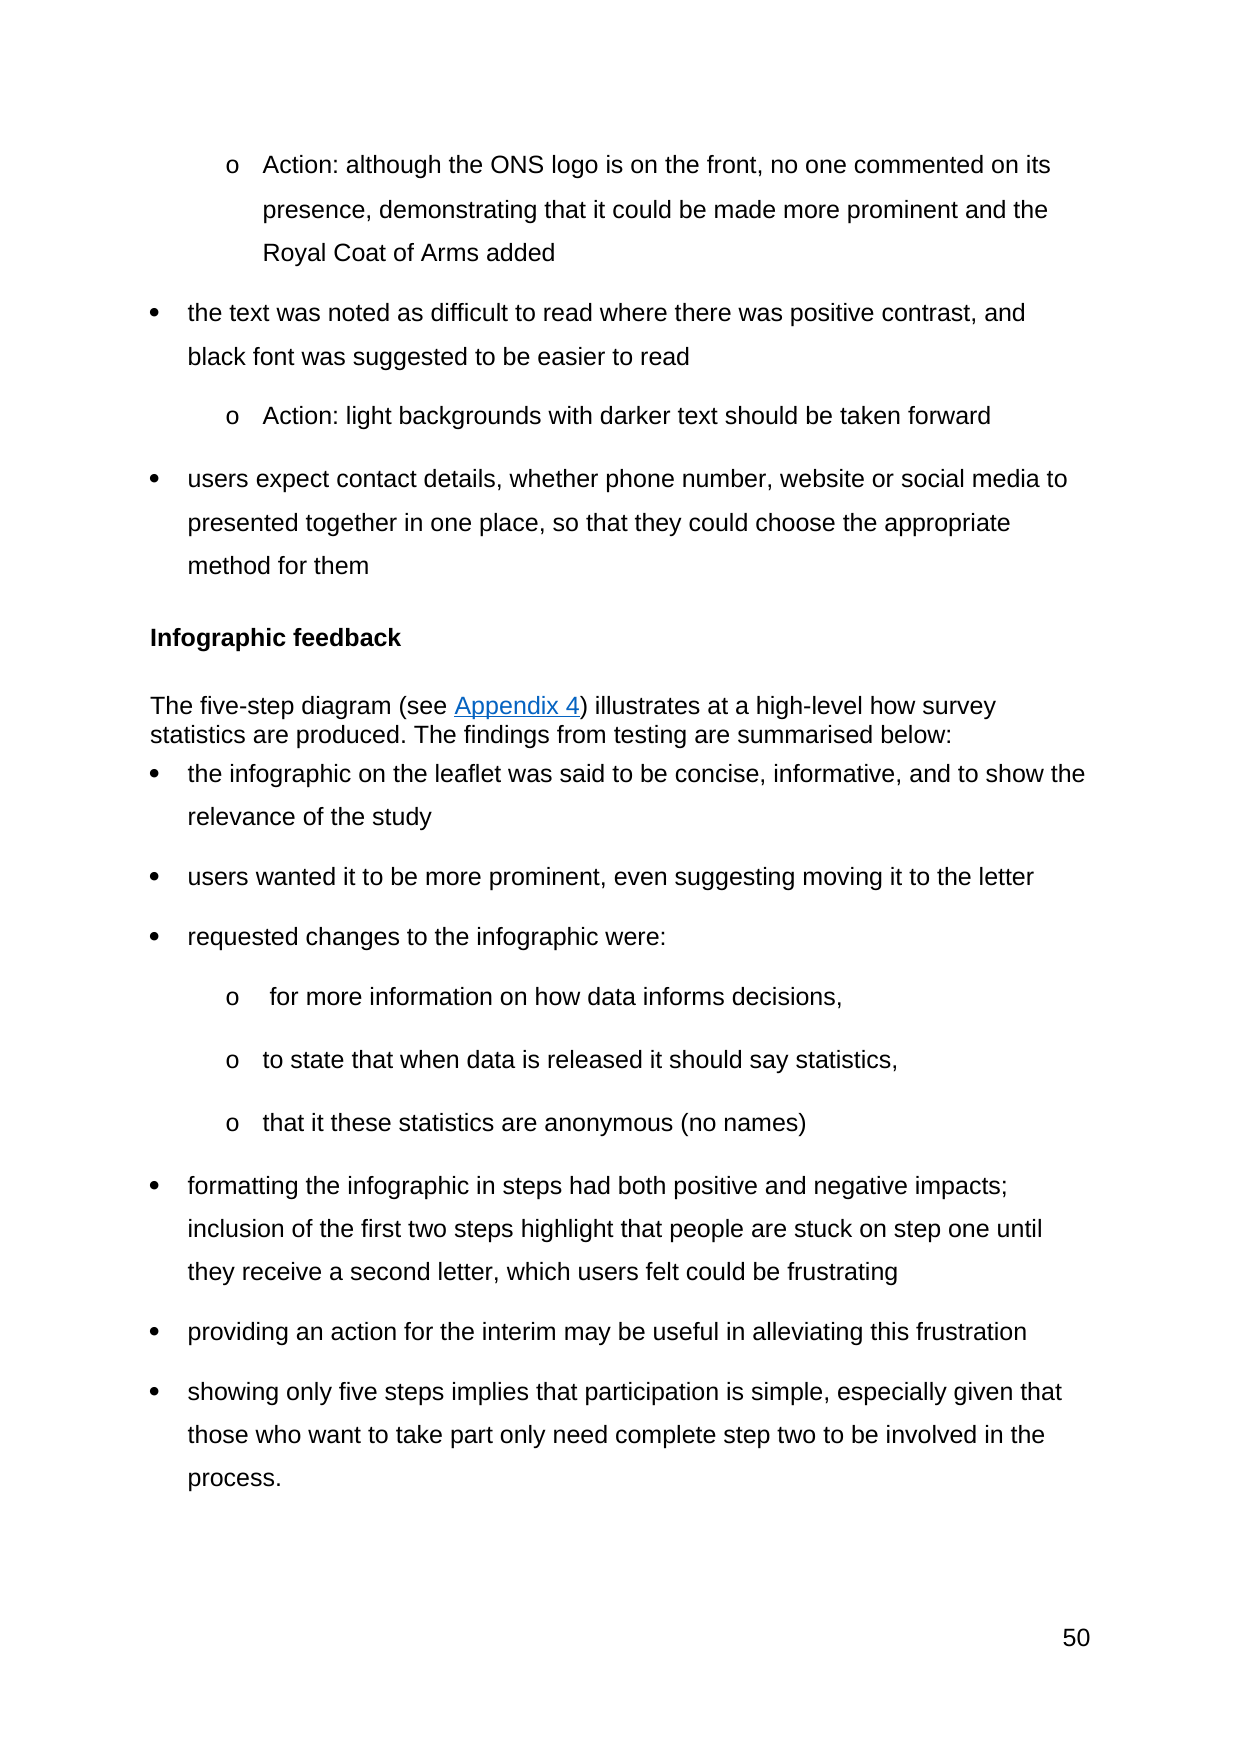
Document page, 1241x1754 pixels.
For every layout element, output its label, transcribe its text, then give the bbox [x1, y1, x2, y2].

list the infographic on the leaflet was said to be concise, informative, and to show the relevance of the study [150, 759, 1090, 831]
list providing an action for the interim may be useful in alleviating this frustration [150, 1317, 1090, 1346]
list showing only five steps implies that participation is simple, especially given that those who want to take part only need complete step two to be involved in the process. [150, 1377, 1090, 1492]
list formatting the infographic in steps had both positive and negative impacts; inclusion of the first two steps highlight that people are stuck on step one until they receive a second letter, which users felt could be frustrating [150, 1171, 1090, 1286]
list the text was noted as difficult to read where there was positive contrast, and black font was suggested to be easier to read [150, 298, 1090, 370]
list that it these statistics are anonymous (no names) [225, 1108, 1090, 1139]
subtitle Infographic feedback [150, 623, 1090, 652]
list Action: light backgrounds with darker text should be taken forward [225, 401, 1090, 432]
text The five-step diagram (see Appendix 4) illustrates at a high-level how survey statistics are produced. The findings from testing are summarised below: [150, 691, 1090, 748]
list users wanted it to be more prominent, even suggesting moving it to the letter [150, 862, 1090, 891]
list users expect contact details, whether phone number, website or social media to presented together in one place, so that they could choose the appropriate method for them [150, 464, 1090, 579]
list requested changes to the infographic were: [150, 922, 1090, 951]
list for more information on how data informs decisions, [225, 982, 1090, 1013]
list Action: although the ONS logo is on the front, no one commented on its presence, demonstrating that it could be made more prominent and the Royal Coat of Arms added [225, 150, 1090, 267]
list to state that when data is released it should say statistics, [225, 1045, 1090, 1076]
